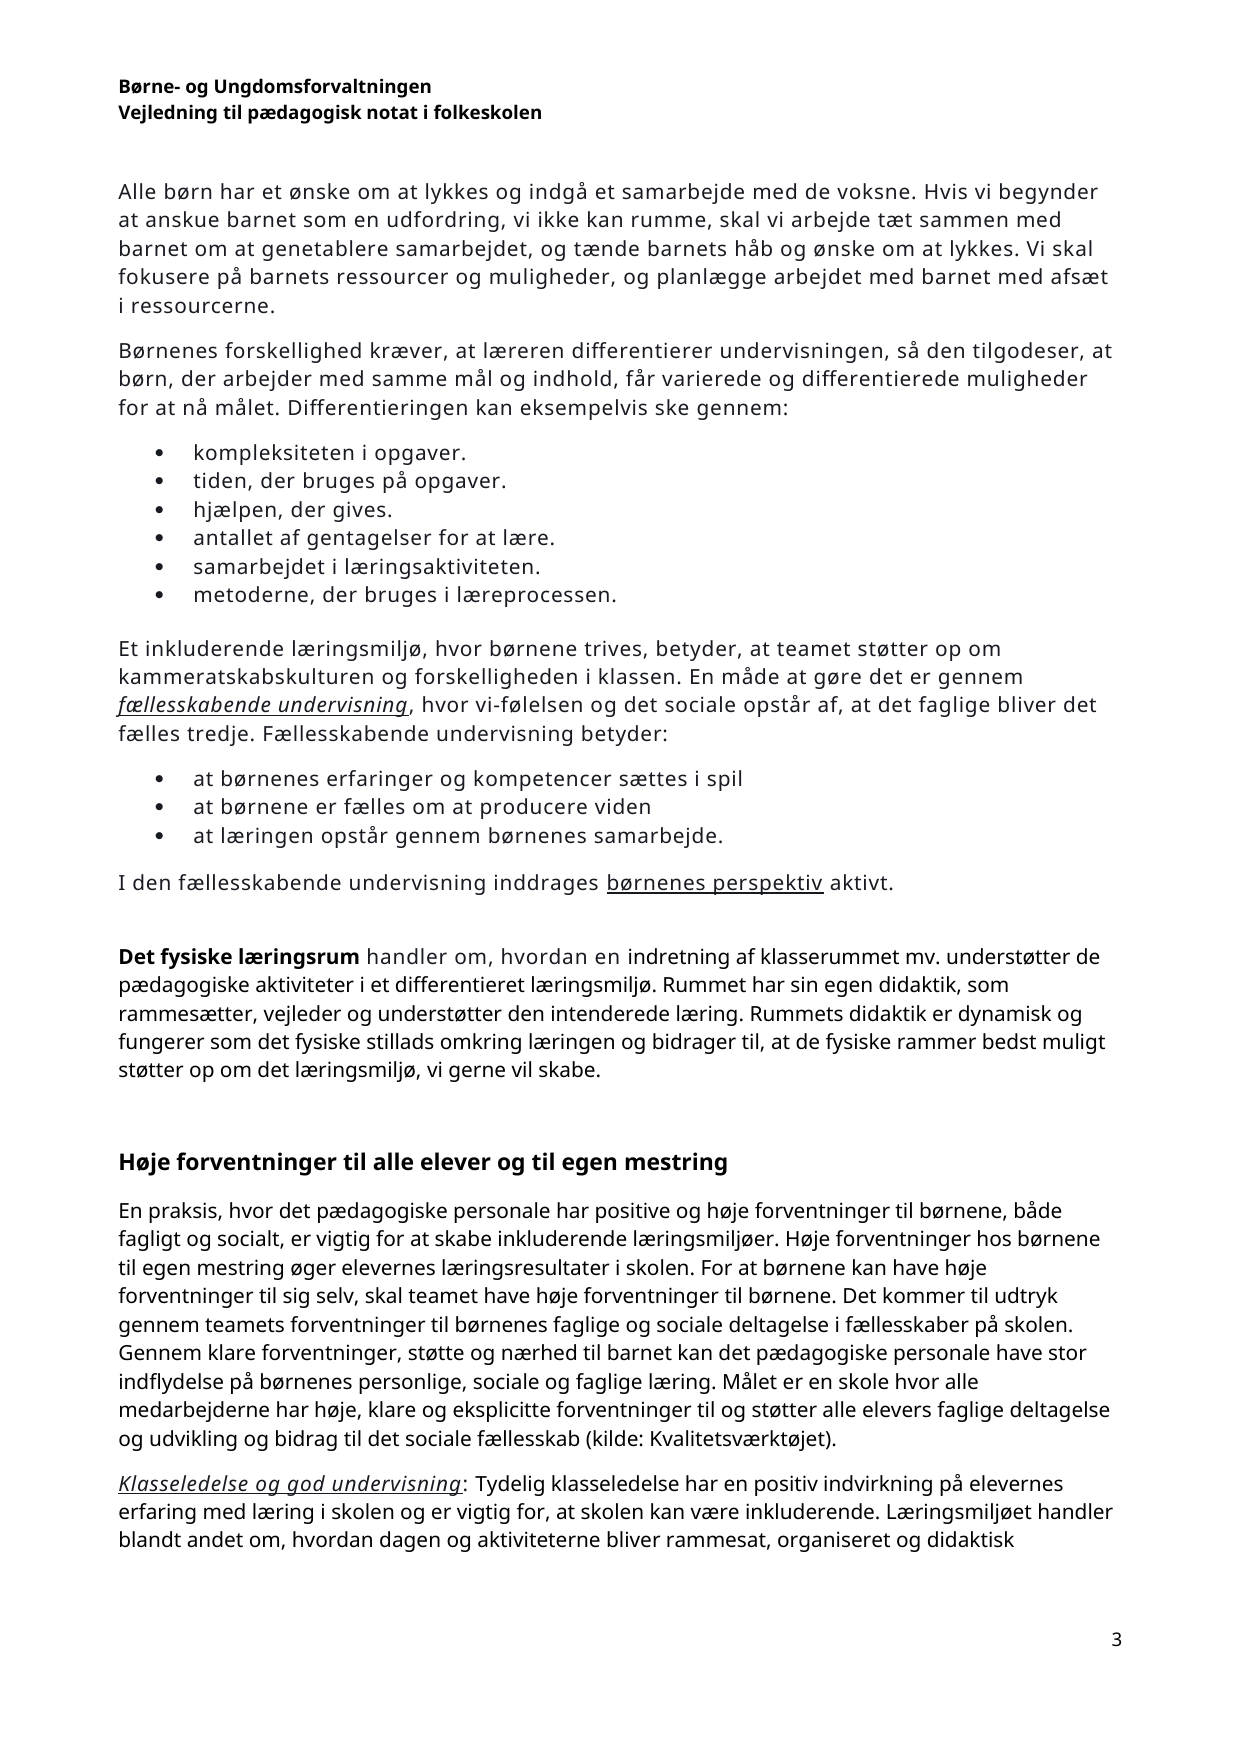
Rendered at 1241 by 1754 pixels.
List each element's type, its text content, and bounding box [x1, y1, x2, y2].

text Et inkluderende læringsmiljø, hvor børnene trives, betyder, at teamet støtter op om kammeratskabskulturen og forskelligheden i klassen. En måde at gøre det er gennem fællesskabende undervisning, hvor vi-følelsen og det sociale opstår af, at det faglige bliver det fælles tredje. Fællesskabende undervisning betyder: [118, 634, 1122, 747]
list antallet af gentagelser for at lære. [156, 523, 1122, 552]
list tiden, der bruges på opgaver. [156, 466, 1122, 495]
text Alle børn har et ønske om at lykkes og indgå et samarbejde med de voksne. Hvis vi begynder at anskue barnet som en udfordring, vi ikke kan rumme, skal vi arbejde tæt sammen med barnet om at genetablere samarbejdet, og tænde barnets håb og ønske om at lykkes. Vi skal fokusere på barnets ressourcer og muligheder, og planlægge arbejdet med barnet med afsæt i ressourcerne. [118, 177, 1122, 319]
list samarbejdet i læringsaktiviteten. [156, 552, 1122, 580]
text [118, 1469, 1122, 1554]
list metoderne, der bruges i læreprocessen. [156, 580, 1122, 609]
text I den fællesskabende undervisning inddrages børnenes perspektiv aktivt. [118, 868, 1122, 897]
text En praksis, hvor det pædagogiske personale har positive og høje forventninger til børnene, både fagligt og socialt, er vigtig for at skabe inkluderende læringsmiljøer. Høje forventninger hos børnene til egen mestring øger elevernes læringsresultater i skolen. For at børnene kan have høje forventninger til sig selv, skal teamet have høje forventninger til børnene. Det kommer til udtryk gennem teamets forventninger til børnenes faglige og sociale deltagelse i fællesskaber på skolen. Gennem klare forventninger, støtte og nærhed til barnet kan det pædagogiske personale have stor indflydelse på børnenes personlige, sociale og faglige læring. Målet er en skole hvor alle medarbejderne har høje, klare og eksplicitte forventninger til og støtter alle elevers faglige deltagelse og udvikling og bidrag til det sociale fællesskab (kilde: Kvalitetsværktøjet). [118, 1196, 1122, 1452]
list at læringen opstår gennem børnenes samarbejde. [156, 821, 1122, 849]
text Det fysiske læringsrum handler om, hvordan en indretning af klasserummet mv. understøtter de pædagogiske aktiviteter i et differentieret læringsmiljø. Rummet har sin egen didaktik, som rammesætter, vejleder og understøtter den intenderede læring. Rummets didaktik er dynamisk og fungerer som det fysiske stillads omkring læringen og bidrager til, at de fysiske rammer bedst muligt støtter op om det læringsmiljø, vi gerne vil skabe. [118, 942, 1122, 1084]
text Børnenes forskellighed kræver, at læreren differentierer undervisningen, så den tilgodeser, at børn, der arbejder med samme mål og indhold, får varierede og differentierede muligheder for at nå målet. Differentieringen kan eksempelvis ske gennem: [118, 336, 1122, 421]
subtitle Høje forventninger til alle elever og til egen mestring [118, 1146, 1122, 1177]
list at børnenes erfaringer og kompetencer sættes i spil [156, 764, 1122, 792]
list at børnene er fælles om at producere viden [156, 792, 1122, 821]
list hjælpen, der gives. [156, 495, 1122, 523]
list kompleksiteten i opgaver. [156, 438, 1122, 466]
